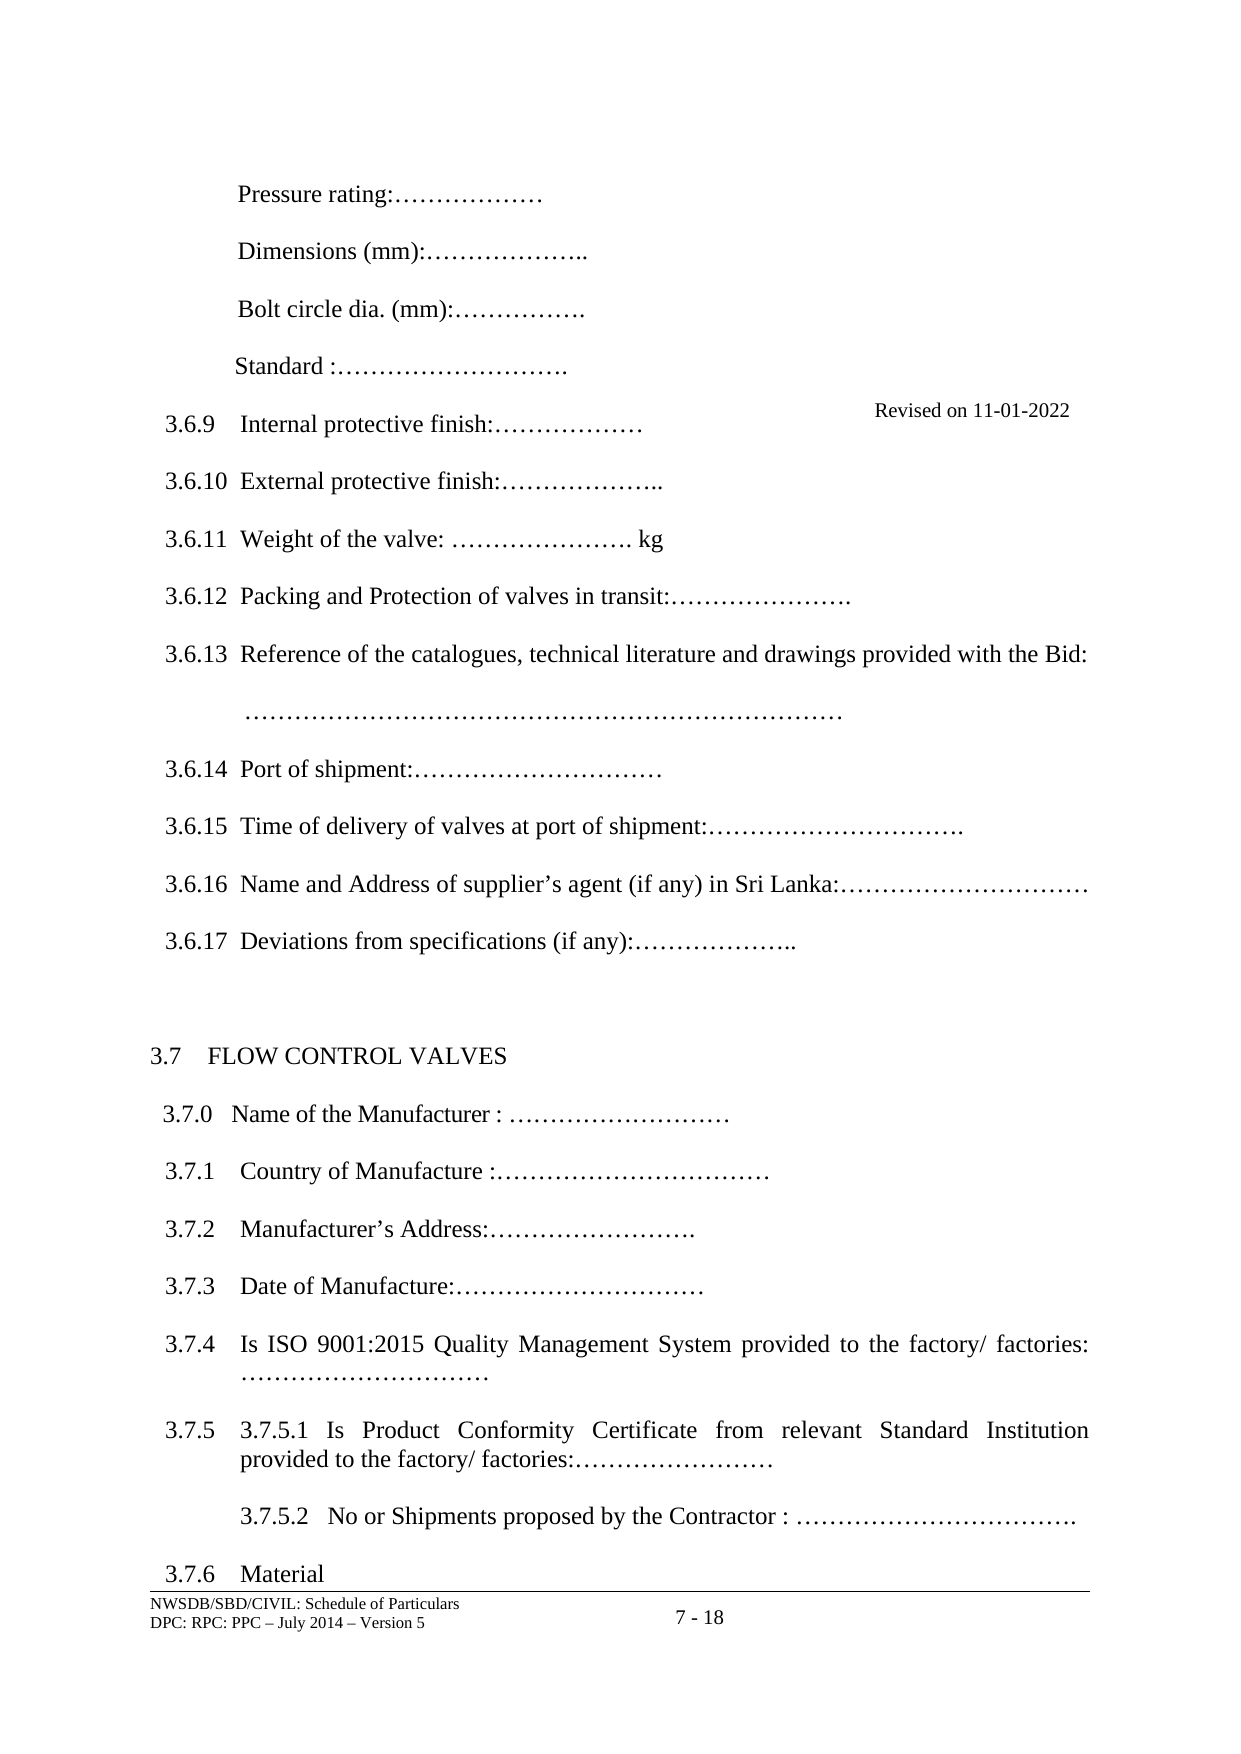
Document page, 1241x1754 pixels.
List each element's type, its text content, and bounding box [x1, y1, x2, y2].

list FLOW CONTROL VALVES [150, 1041, 1090, 1070]
list Country of Manufacture :…………………………… [165, 1156, 1090, 1185]
list 3.7.5.1 Is Product Conformity Certificate from relevant Standard Institution provided to the factory/ factories:…………………… [165, 1415, 1090, 1472]
text Standard :………………………. [234, 351, 1090, 380]
text Dimensions (mm):……………….. [225, 236, 1090, 265]
list Reference of the catalogues, technical literature and drawings provided with the Bid: [165, 639, 1090, 667]
text ……………………………………………………………… [150, 696, 1090, 725]
text 3.7.5.2 No or Shipments proposed by the Contractor : ……………………………. [240, 1501, 1090, 1530]
list Port of shipment:………………………… [165, 754, 1090, 782]
list Is ISO 9001:2015 Quality Management System provided to the factory/ factories: ………………………… [165, 1329, 1090, 1386]
text Bolt circle dia. (mm):……………. [225, 294, 1090, 322]
text Pressure rating:……………… [225, 179, 1090, 207]
list Packing and Protection of valves in transit:…………………. [165, 581, 1090, 610]
list Manufacturer’s Address:……………………. [165, 1214, 1090, 1242]
list External protective finish:……………….. [165, 466, 1090, 495]
list Date of Manufacture:………………………… [165, 1271, 1090, 1300]
list Time of delivery of valves at port of shipment:…………………………. [165, 811, 1090, 840]
list Internal protective finish:……………… [165, 409, 1090, 437]
list Name and Address of supplier’s agent (if any) in Sri Lanka:………………………… [165, 869, 1090, 897]
list Deviations from specifications (if any):……………….. [165, 926, 1090, 955]
list Weight of the valve: …………………. kg [165, 524, 1090, 552]
list Material [165, 1559, 1090, 1587]
text 3.7.0 Name of the Manufacturer : ……………………… [150, 1099, 1090, 1127]
